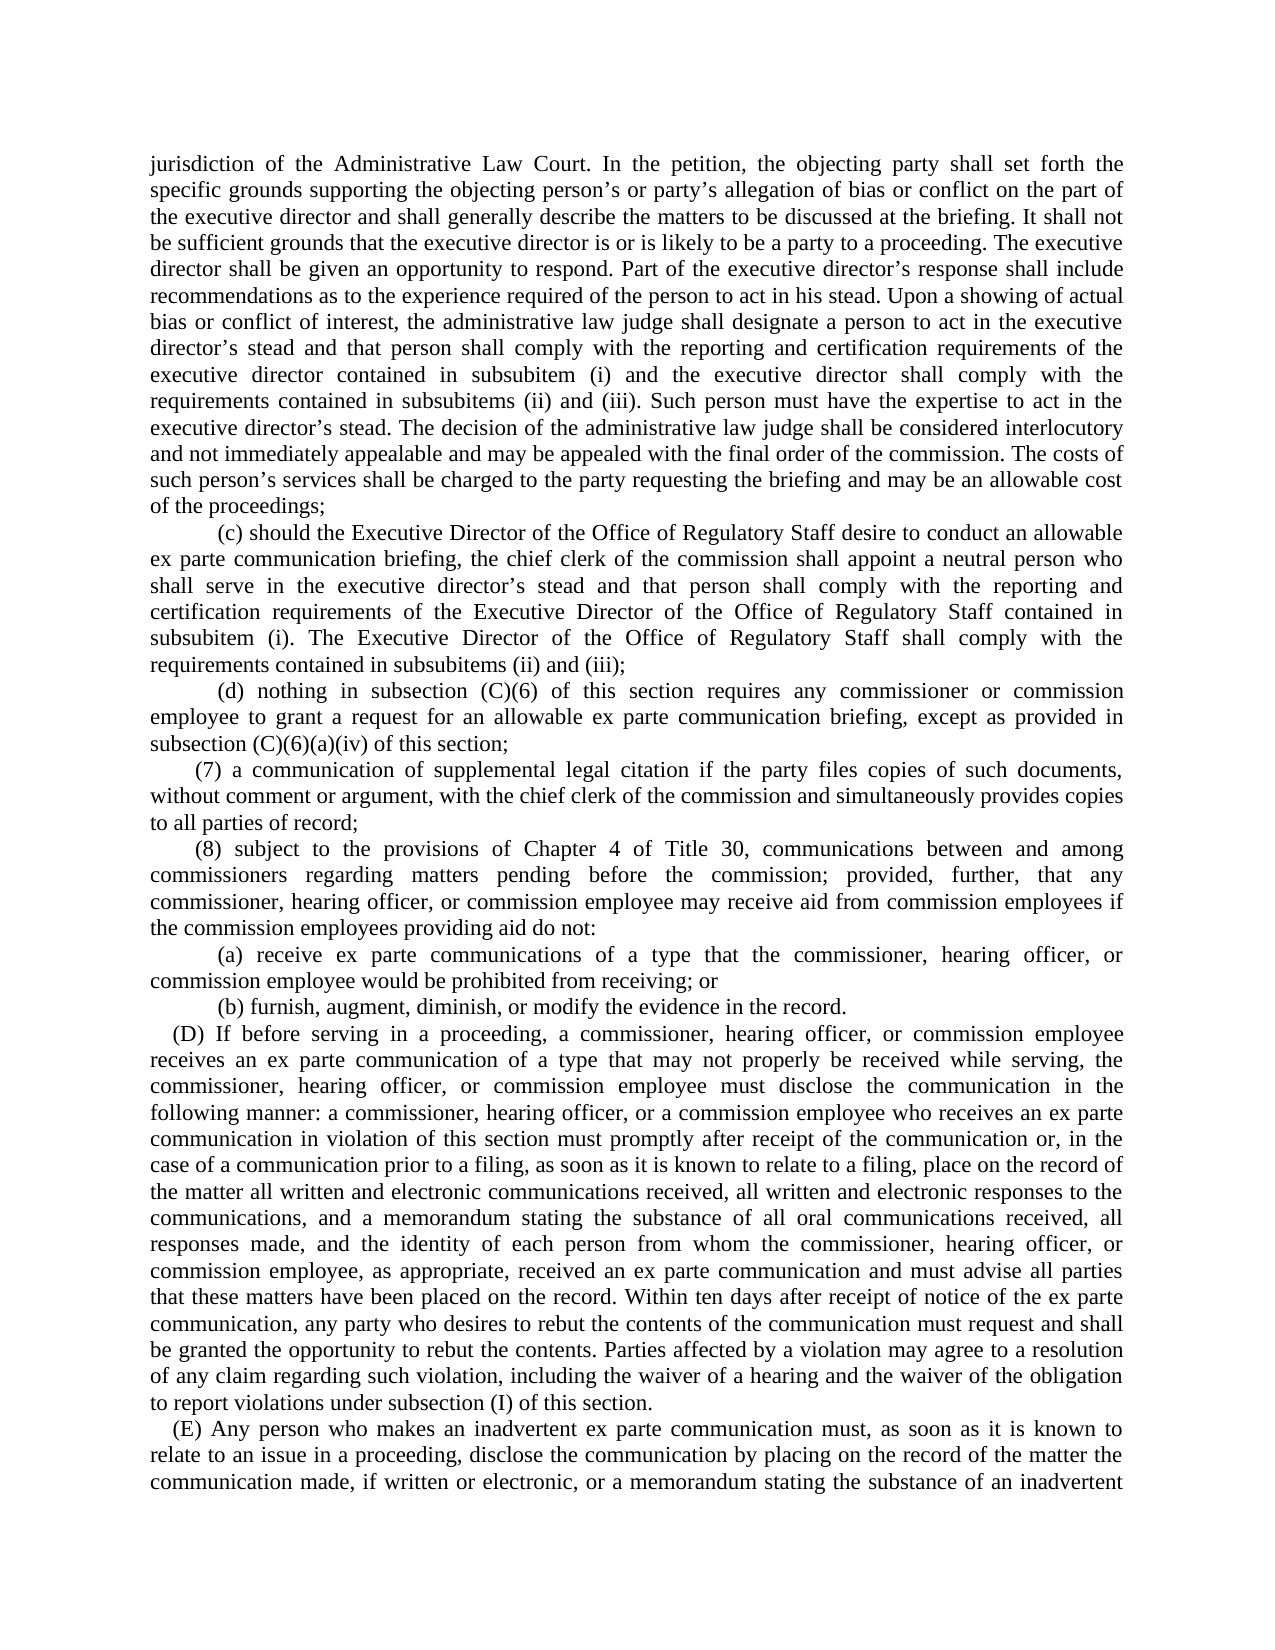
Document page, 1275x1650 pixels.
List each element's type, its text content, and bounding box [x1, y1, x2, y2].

text (d) nothing in subsection (C)(6) of this section requires any commissioner or commission employee to grant a request for an allowable ex parte communication briefing, except as provided in subsection (C)(6)(a)(iv) of this section; [150, 677, 1125, 756]
text (8) subject to the provisions of Chapter 4 of Title 30, communications between and among commissioners regarding matters pending before the commission; provided, further, that any commissioner, hearing officer, or commission employee may receive aid from commission employees if the commission employees providing aid do not: [150, 835, 1125, 941]
text (D) If before serving in a proceeding, a commissioner, hearing officer, or commission employee receives an ex parte communication of a type that may not properly be received while serving, the commissioner, hearing officer, or commission employee must disclose the communication in the following manner: a commissioner, hearing officer, or a commission employee who receives an ex parte communication in violation of this section must promptly after receipt of the communication or, in the case of a communication prior to a filing, as soon as it is known to relate to a filing, place on the record of the matter all written and electronic communications received, all written and electronic responses to the communications, and a memorandum stating the substance of all oral communications received, all responses made, and the identity of each person from whom the commissioner, hearing officer, or commission employee, as appropriate, received an ex parte communication and must advise all parties that these matters have been placed on the record. Within ten days after receipt of notice of the ex parte communication, any party who desires to rebut the contents of the communication must request and shall be granted the opportunity to rebut the contents. Parties affected by a violation may agree to a resolution of any claim regarding such violation, including the waiver of a hearing and the waiver of the obligation to report violations under subsection (I) of this section. [150, 1020, 1125, 1415]
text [150, 1415, 1125, 1494]
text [150, 150, 1125, 519]
text (a) receive ex parte communications of a type that the commissioner, hearing officer, or commission employee would be prohibited from receiving; or [150, 941, 1125, 993]
text (7) a communication of supplemental legal citation if the party files copies of such documents, without comment or argument, with the chief clerk of the commission and simultaneously provides copies to all parties of record; [150, 756, 1125, 835]
text (b) furnish, augment, diminish, or modify the evidence in the record. [150, 993, 1125, 1020]
text (c) should the Executive Director of the Office of Regulatory Staff desire to conduct an allowable ex parte communication briefing, the chief clerk of the commission shall appoint a neutral person who shall serve in the executive director’s stead and that person shall comply with the reporting and certification requirements of the Executive Director of the Office of Regulatory Staff contained in subsubitem (i). The Executive Director of the Office of Regulatory Staff shall comply with the requirements contained in subsubitems (ii) and (iii); [150, 519, 1125, 677]
